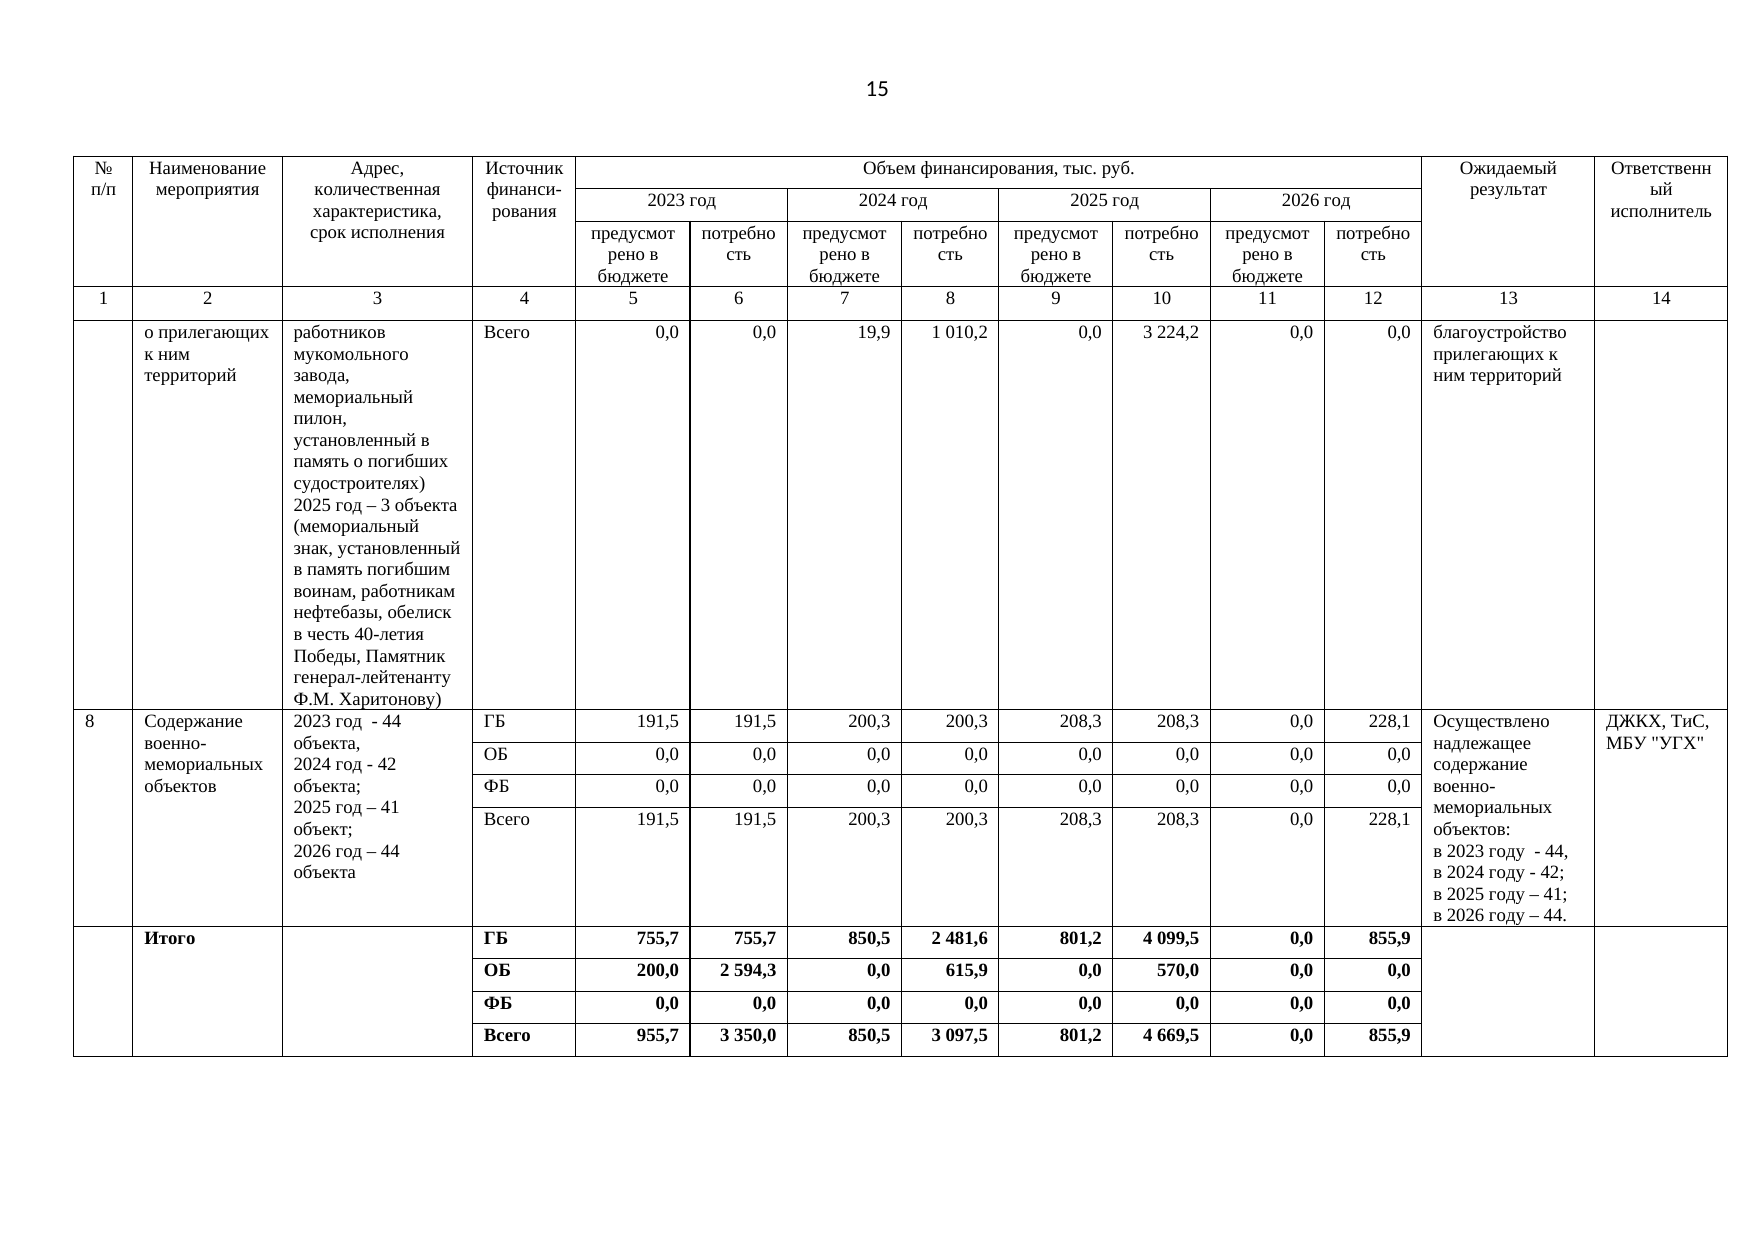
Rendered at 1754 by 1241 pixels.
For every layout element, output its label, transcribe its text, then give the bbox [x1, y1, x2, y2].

table_cell ФБ [473, 775, 575, 807]
table_cell 850,5 [788, 927, 901, 958]
table_cell 0,0 [1211, 321, 1324, 709]
table_cell 200,3 [902, 710, 998, 742]
table_cell 0,0 [1325, 743, 1421, 774]
table_cell 0,0 [1113, 743, 1210, 774]
table_cell 12 [1325, 287, 1421, 320]
table_header Объем финансирования, тыс. руб. [576, 157, 1421, 188]
table_cell ГБ [473, 927, 575, 958]
table_cell 228,1 [1325, 808, 1421, 926]
table_cell 0,0 [576, 321, 689, 709]
table_cell 0,0 [999, 321, 1112, 709]
table_cell потребность [902, 222, 998, 286]
table_header Ответственный исполнитель [1595, 157, 1727, 286]
table_cell 2 481,6 [902, 927, 998, 958]
table_cell 0,0 [691, 992, 787, 1023]
table_cell 2026 год [1211, 189, 1421, 221]
table_cell 801,2 [999, 1024, 1112, 1056]
table_cell ГБ [473, 710, 575, 742]
table_cell 0,0 [1113, 775, 1210, 807]
table_cell ОБ [473, 743, 575, 774]
table_cell 0,0 [788, 775, 901, 807]
table_cell ДЖКХ, ТиС, МБУ "УГХ" [1595, 710, 1727, 926]
table_cell Содержание военно-мемориальных объектов [133, 710, 282, 926]
table_cell Всего [473, 1024, 575, 1056]
table_cell 191,5 [691, 710, 787, 742]
table_cell 4 669,5 [1113, 1024, 1210, 1056]
table_header Источник финанси-рования [473, 157, 575, 286]
table_cell 0,0 [1325, 992, 1421, 1023]
table_cell 0,0 [1211, 927, 1324, 958]
table_cell 0,0 [1325, 321, 1421, 709]
table_cell 2023 год [576, 189, 787, 221]
table_cell 855,9 [1325, 1024, 1421, 1056]
table_cell [1422, 927, 1594, 1056]
table_cell 955,7 [576, 1024, 689, 1056]
table_cell 11 [1211, 287, 1324, 320]
table_cell 570,0 [1113, 959, 1210, 991]
table_cell 4 099,5 [1113, 927, 1210, 958]
table_cell [283, 927, 472, 1056]
table_cell 9 [999, 287, 1112, 320]
table_header № п/п [74, 157, 132, 286]
table_cell 200,3 [788, 710, 901, 742]
table_cell Всего [473, 808, 575, 926]
table_cell 2024 год [788, 189, 998, 221]
table_cell 801,2 [999, 927, 1112, 958]
table_cell 0,0 [691, 321, 787, 709]
table_cell 615,9 [902, 959, 998, 991]
table_cell 0,0 [576, 992, 689, 1023]
table_cell 0,0 [1211, 992, 1324, 1023]
table_cell 3 097,5 [902, 1024, 998, 1056]
table_cell потребность [1113, 222, 1210, 286]
table_cell 0,0 [788, 992, 901, 1023]
table_cell 850,5 [788, 1024, 901, 1056]
table_cell [74, 927, 132, 1056]
table_cell 0,0 [902, 743, 998, 774]
table_cell 0,0 [691, 775, 787, 807]
table_cell 6 [691, 287, 787, 320]
table_cell предусмотрено в бюджете [999, 222, 1112, 286]
table_cell 0,0 [788, 743, 901, 774]
table_cell 228,1 [1325, 710, 1421, 742]
table_cell 13 [1422, 287, 1594, 320]
table_cell 3 224,2 [1113, 321, 1210, 709]
table_cell [1595, 927, 1727, 1056]
table_cell 200,3 [788, 808, 901, 926]
table_cell 0,0 [576, 775, 689, 807]
table_cell 0,0 [1113, 992, 1210, 1023]
table_cell 0,0 [1211, 959, 1324, 991]
table_cell 0,0 [999, 743, 1112, 774]
table_cell предусмотрено в бюджете [1211, 222, 1324, 286]
table_cell 2 [133, 287, 282, 320]
table_cell 208,3 [1113, 808, 1210, 926]
table_cell ФБ [473, 992, 575, 1023]
table_cell 2023 год - 44 объекта, 2024 год - 42 объекта; 2025 год – 41 объект; 2026 год – 44 объекта [283, 710, 472, 926]
table_cell 0,0 [902, 992, 998, 1023]
table_cell 8 [74, 710, 132, 926]
table_cell 200,0 [576, 959, 689, 991]
table_header Адрес, количественная характеристика, срок исполнения [283, 157, 472, 286]
table_cell 0,0 [1211, 710, 1324, 742]
table_cell 1 010,2 [902, 321, 998, 709]
table_cell 2 594,3 [691, 959, 787, 991]
table_cell предусмотрено в бюджете [576, 222, 689, 286]
table_cell 755,7 [576, 927, 689, 958]
table_cell 0,0 [1325, 959, 1421, 991]
table_cell 0,0 [1211, 808, 1324, 926]
table_header Наименование мероприятия [133, 157, 282, 286]
table_cell 855,9 [1325, 927, 1421, 958]
table_cell Осуществлено надлежащее содержание военно-мемориальных объектов: в 2023 году - 44, в 2024 году - 42; в 2025 году – 41; в 2026 году – 44. [1422, 710, 1594, 926]
table_cell 7 [788, 287, 901, 320]
table_cell 0,0 [1211, 1024, 1324, 1056]
table_cell 19,9 [788, 321, 901, 709]
table_cell 200,3 [902, 808, 998, 926]
table_cell 8 [902, 287, 998, 320]
table_cell 0,0 [999, 992, 1112, 1023]
table_cell 2025 год [999, 189, 1210, 221]
table_cell 3 350,0 [691, 1024, 787, 1056]
table_cell 4 [473, 287, 575, 320]
table_cell 191,5 [691, 808, 787, 926]
table_cell 0,0 [902, 775, 998, 807]
table_cell 208,3 [999, 808, 1112, 926]
table_cell 1 [74, 287, 132, 320]
table_cell 755,7 [691, 927, 787, 958]
table_cell 0,0 [1211, 775, 1324, 807]
table_cell 10 [1113, 287, 1210, 320]
table_cell Итого [133, 927, 282, 1056]
table_cell потребность [1325, 222, 1421, 286]
table_cell 0,0 [788, 959, 901, 991]
table_cell 0,0 [691, 743, 787, 774]
table_cell 191,5 [576, 808, 689, 926]
table_cell 0,0 [576, 743, 689, 774]
table_header Ожидаемый результат [1422, 157, 1594, 286]
table_cell 191,5 [576, 710, 689, 742]
table_cell предусмотрено в бюджете [788, 222, 901, 286]
table_cell 208,3 [999, 710, 1112, 742]
table_cell 0,0 [1211, 743, 1324, 774]
table_cell 0,0 [999, 959, 1112, 991]
table_cell ОБ [473, 959, 575, 991]
table_cell потребность [691, 222, 787, 286]
table_cell Всего [473, 321, 575, 709]
table_cell 3 [283, 287, 472, 320]
table_cell 0,0 [1325, 775, 1421, 807]
table_cell 208,3 [1113, 710, 1210, 742]
table_cell 14 [1595, 287, 1727, 320]
table_cell 0,0 [999, 775, 1112, 807]
table_cell 5 [576, 287, 689, 320]
